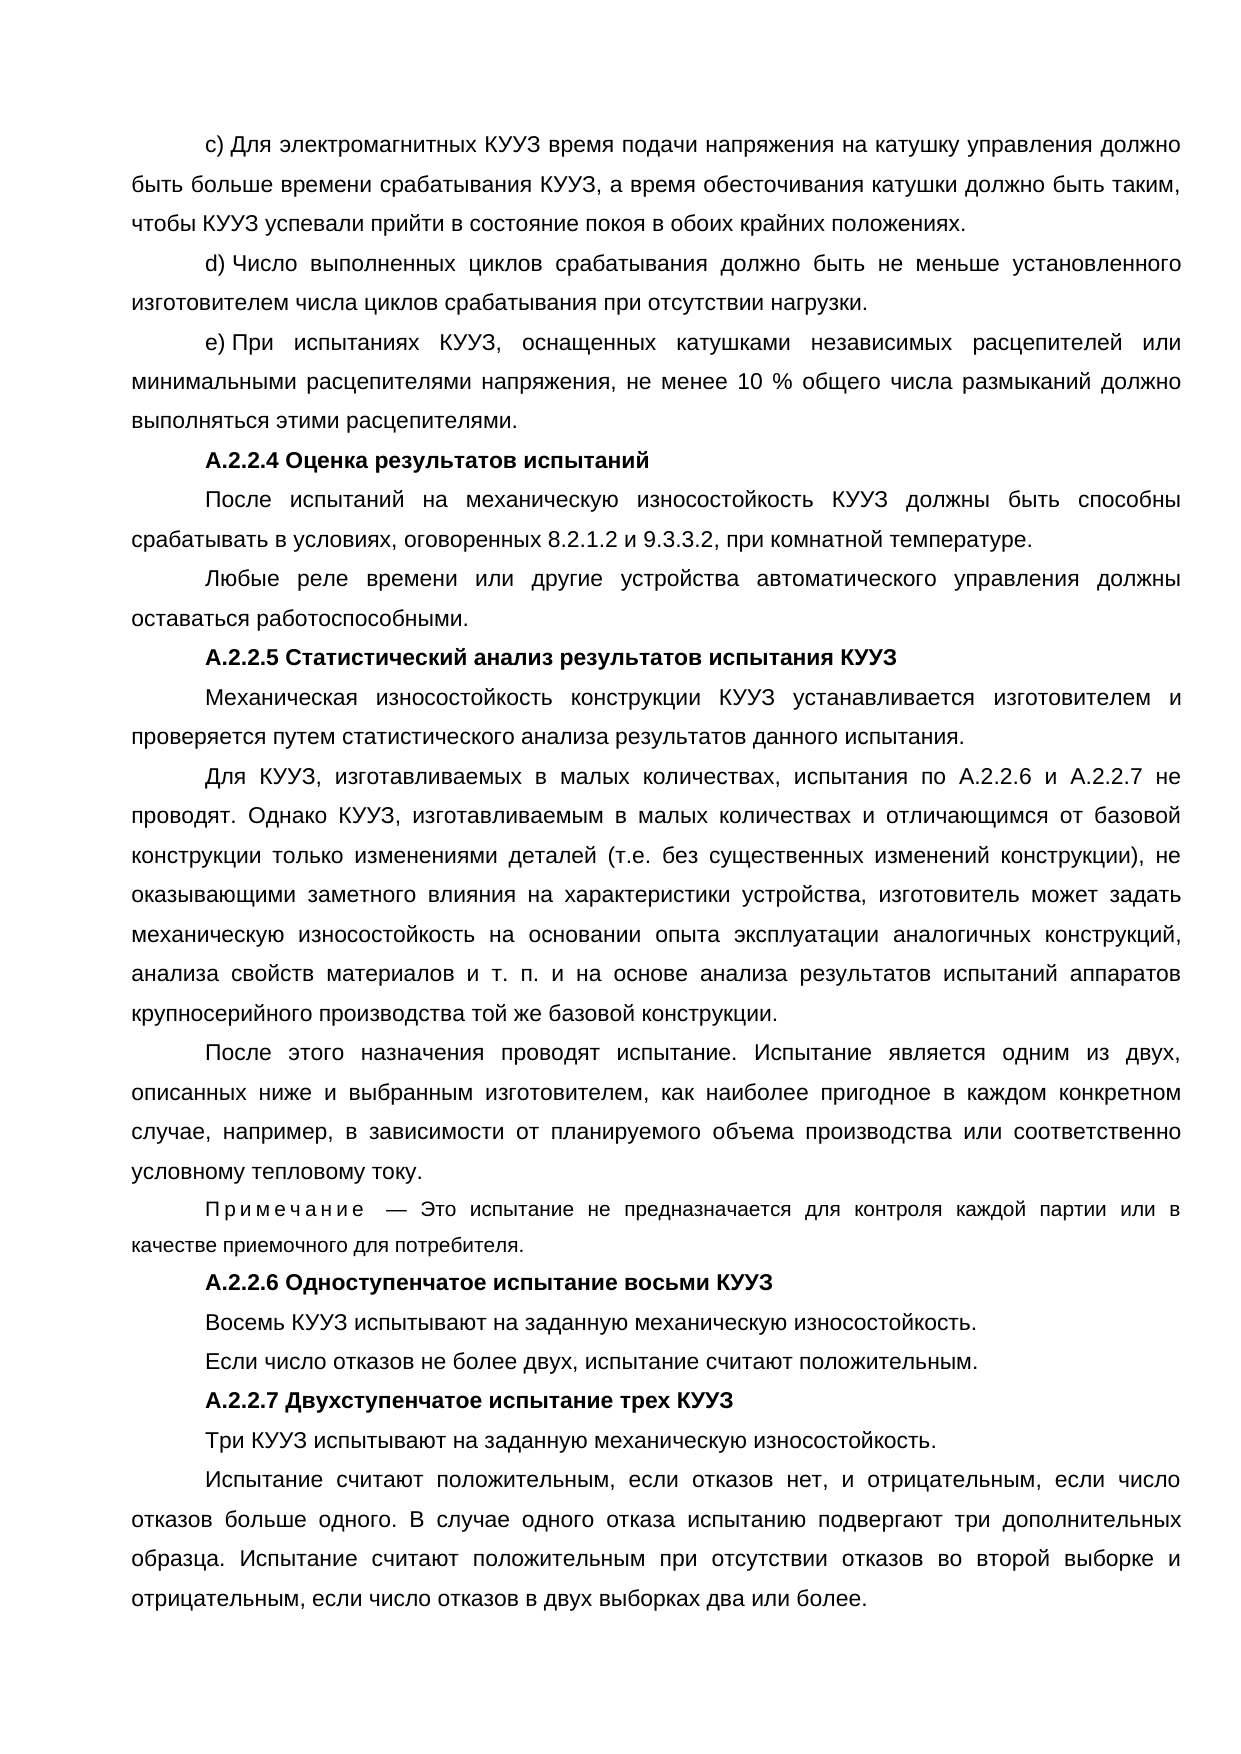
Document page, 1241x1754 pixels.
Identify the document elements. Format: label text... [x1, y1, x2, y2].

text Три КУУЗ испытывают на заданную механическую износостойкость. [131, 1427, 1182, 1453]
text Для КУУЗ, изготавливаемых в малых количествах, испытания по А.2.2.6 и А.2.2.7 не проводят. Однако КУУЗ, изготавливаемым в малых количествах и отличающимся от базовой конструкции только изменениями деталей (т.е. без существенных изменений конструкции), не оказывающими заметного влияния на характеристики устройства, изготовитель может задать механическую износостойкость на основании опыта эксплуатации аналогичных конструкций, анализа свойств материалов и т. п. и на основе анализа результатов испытаний аппаратов крупносерийного производства той же базовой конструкции. [131, 763, 1182, 1026]
subtitle A.2.2.7 Двухступенчатое испытание трех КУУЗ [131, 1387, 1182, 1414]
text d) Число выполненных циклов срабатывания должно быть не меньше установленного изготовителем числа циклов срабатывания при отсутствии нагрузки. [131, 249, 1182, 315]
text c) Для электромагнитных КУУЗ время подачи напряжения на катушку управления должно быть больше времени срабатывания КУУЗ, а время обесточивания катушки должно быть таким, чтобы КУУЗ успевали прийти в состояние покоя в обоих крайних положениях. [131, 131, 1182, 236]
text Испытание считают положительным, если отказов нет, и отрицательным, если число отказов больше одного. В случае одного отказа испытанию подвергают три дополнительных образца. Испытание считают положительным при отсутствии отказов во второй выборке и отрицательным, если число отказов в двух выборках два или более. [131, 1466, 1182, 1611]
subtitle A.2.2.4 Оценка результатов испытаний [131, 447, 1182, 473]
text Механическая износостойкость конструкции КУУЗ устанавливается изготовителем и проверяется путем статистического анализа результатов данного испытания. [131, 684, 1182, 750]
subtitle A.2.2.5 Статистический анализ результатов испытания КУУЗ [131, 644, 1182, 671]
text Любые реле времени или другие устройства автоматического управления должны оставаться работоспособными. [131, 565, 1182, 631]
subtitle A.2.2.6 Одноступенчатое испытание восьми КУУЗ [131, 1269, 1182, 1295]
text Если число отказов не более двух, испытание считают положительным. [131, 1348, 1182, 1374]
text Восемь КУУЗ испытывают на заданную механическую износостойкость. [131, 1308, 1182, 1335]
text После испытаний на механическую износостойкость КУУЗ должны быть способны срабатывать в условиях, оговоренных 8.2.1.2 и 9.3.3.2, при комнатной температуре. [131, 486, 1182, 552]
text Примечание — Это испытание не предназначается для контроля каждой партии или в качестве приемочного для потребителя. [131, 1197, 1182, 1257]
text e) При испытаниях КУУЗ, оснащенных катушками независимых расцепителей или минимальными расцепителями напряжения, не менее 10 % общего числа размыканий должно выполняться этими расцепителями. [131, 328, 1182, 434]
text После этого назначения проводят испытание. Испытание является одним из двух, описанных ниже и выбранным изготовителем, как наиболее пригодное в каждом конкретном случае, например, в зависимости от планируемого объема производства или соответственно условному тепловому току. [131, 1039, 1182, 1184]
